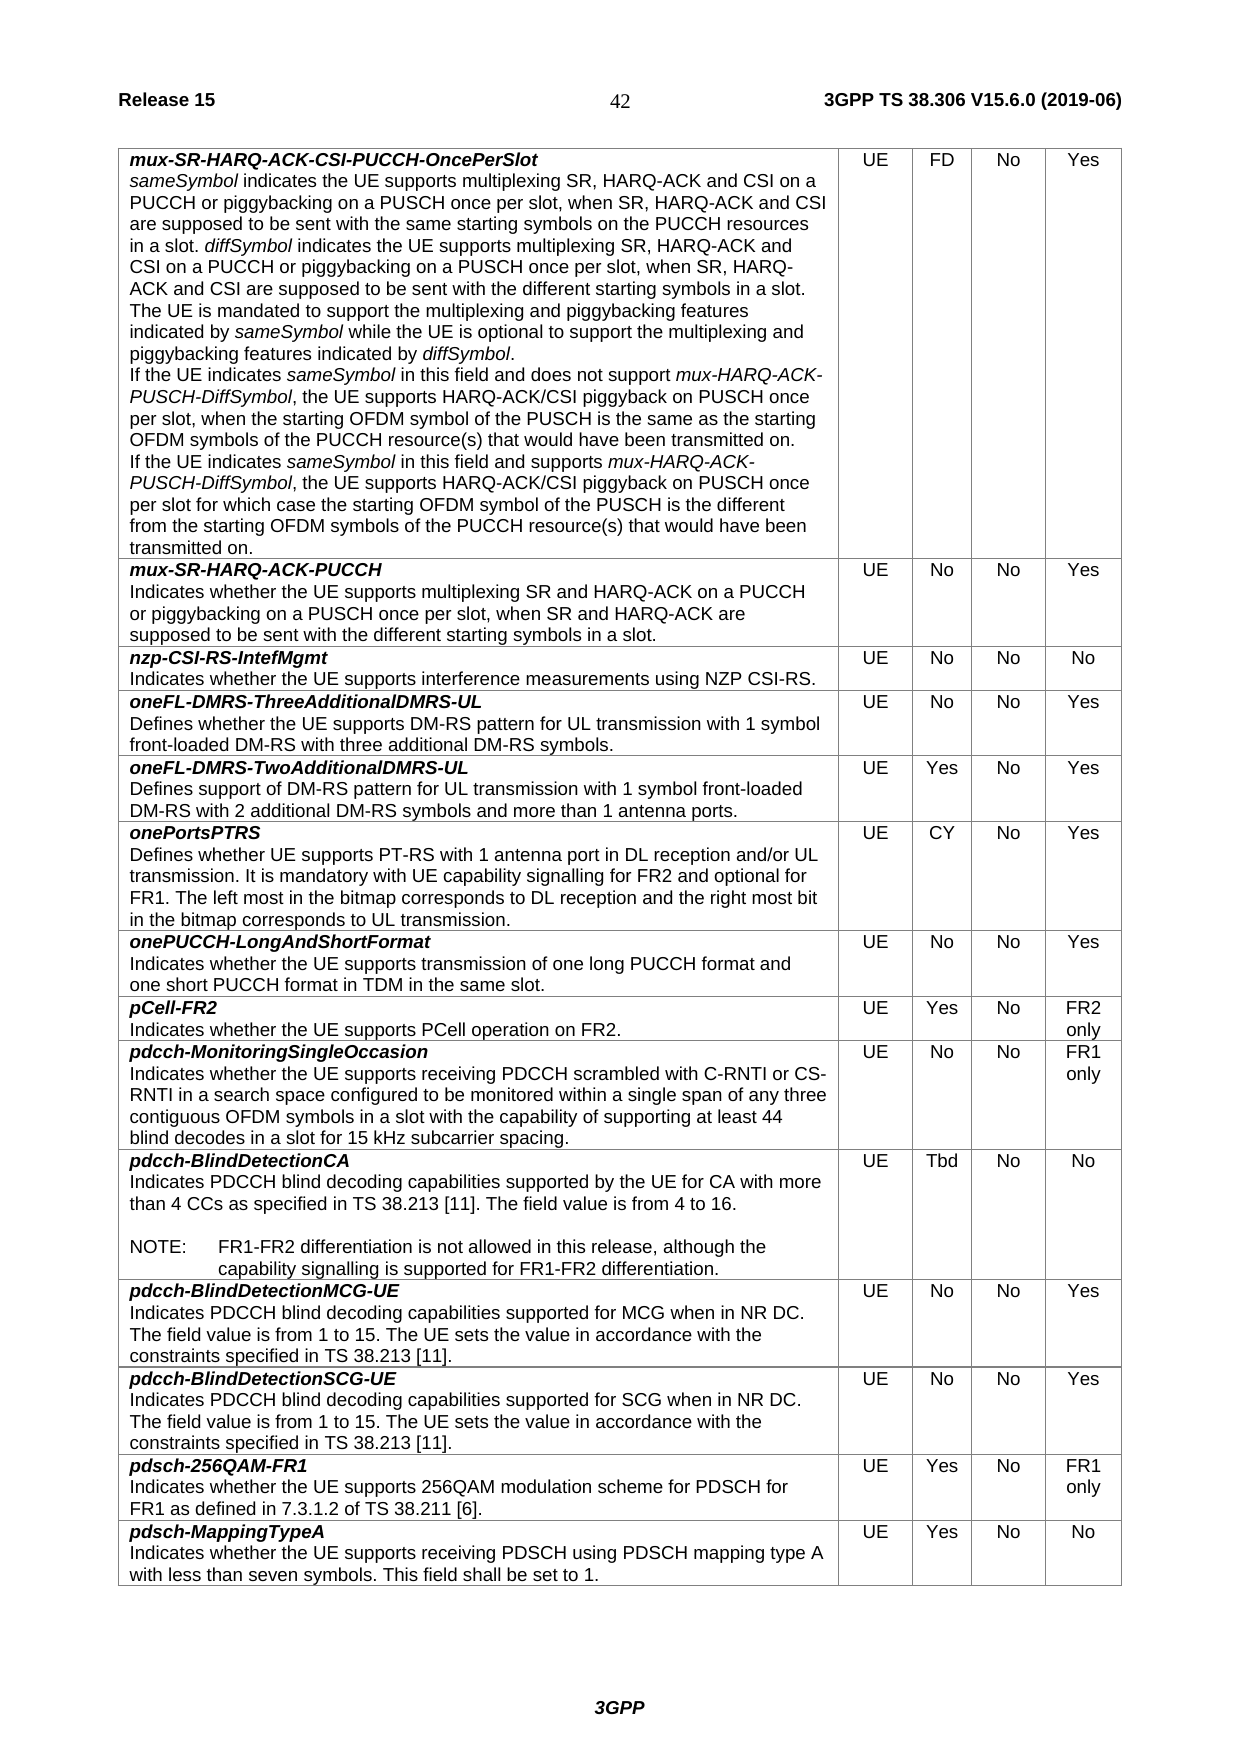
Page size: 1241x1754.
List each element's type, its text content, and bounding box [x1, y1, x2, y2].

table_cell UE [839, 647, 912, 690]
table_cell Yes [1046, 756, 1121, 821]
table_cell No [972, 931, 1045, 996]
table_cell mux-SR-HARQ-ACK-CSI-PUCCH-OncePerSlot sameSymbol indicates the UE supports multiplexing SR, HARQ-ACK and CSI on a PUCCH or piggybacking on a PUSCH once per slot, when SR, HARQ-ACK and CSI are supposed to be sent with the same starting symbols on the PUCCH resources in a slot. diffSymbol indicates the UE supports multiplexing SR, HARQ-ACK and CSI on a PUCCH or piggybacking on a PUSCH once per slot, when SR, HARQ-ACK and CSI are supposed to be sent with the different starting symbols in a slot. The UE is mandated to support the multiplexing and piggybacking features indicated by sameSymbol while the UE is optional to support the multiplexing and piggybacking features indicated by diffSymbol. If the UE indicates sameSymbol in this field and does not support mux-HARQ-ACK-PUSCH-DiffSymbol, the UE supports HARQ-ACK/CSI piggyback on PUSCH once per slot, when the starting OFDM symbol of the PUSCH is the same as the starting OFDM symbols of the PUCCH resource(s) that would have been transmitted on. If the UE indicates sameSymbol in this field and supports mux-HARQ-ACK-PUSCH-DiffSymbol, the UE supports HARQ-ACK/CSI piggyback on PUSCH once per slot for which case the starting OFDM symbol of the PUSCH is the different from the starting OFDM symbols of the PUCCH resource(s) that would have been transmitted on. [119, 149, 838, 558]
table_cell Yes [1046, 691, 1121, 755]
table_cell pdcch-MonitoringSingleOccasion Indicates whether the UE supports receiving PDCCH scrambled with C-RNTI or CS-RNTI in a search space configured to be monitored within a single span of any three contiguous OFDM symbols in a slot with the capability of supporting at least 44 blind decodes in a slot for 15 kHz subcarrier spacing. [119, 1041, 838, 1149]
table_cell No [972, 822, 1045, 930]
table_cell UE [839, 1368, 912, 1454]
table_cell No [972, 1521, 1045, 1585]
table_cell UE [839, 559, 912, 646]
table_cell UE [839, 1280, 912, 1366]
table_cell UE [839, 1150, 912, 1279]
table_cell Yes [913, 997, 971, 1040]
table_cell UE [839, 931, 912, 996]
table_cell Yes [1046, 931, 1121, 996]
table_cell No [972, 691, 1045, 755]
table_cell FD [913, 149, 971, 558]
table_cell No [972, 756, 1045, 821]
table_cell UE [839, 1041, 912, 1149]
table_cell No [913, 559, 971, 646]
table_cell UE [839, 149, 912, 558]
table_cell Yes [1046, 149, 1121, 558]
table_cell FR1 only [1046, 1041, 1121, 1149]
table_cell No [1046, 1150, 1121, 1279]
table_cell No [913, 1041, 971, 1149]
table_cell Yes [1046, 559, 1121, 646]
table_cell Yes [1046, 822, 1121, 930]
table_cell No [972, 559, 1045, 646]
table_cell FR1 only [1046, 1455, 1121, 1519]
table_cell pdcch-BlindDetectionMCG-UE Indicates PDCCH blind decoding capabilities supported for MCG when in NR DC. The field value is from 1 to 15. The UE sets the value in accordance with the constraints specified in TS 38.213 [11]. [119, 1280, 838, 1366]
table_cell No [913, 691, 971, 755]
table_cell onePortsPTRS Defines whether UE supports PT-RS with 1 antenna port in DL reception and/or UL transmission. It is mandatory with UE capability signalling for FR2 and optional for FR1. The left most in the bitmap corresponds to DL reception and the right most bit in the bitmap corresponds to UL transmission. [119, 822, 838, 930]
table_cell Tbd [913, 1150, 971, 1279]
table_cell UE [839, 997, 912, 1040]
table_cell Yes [913, 756, 971, 821]
table_cell oneFL-DMRS-TwoAdditionalDMRS-UL Defines support of DM-RS pattern for UL transmission with 1 symbol front-loaded DM-RS with 2 additional DM-RS symbols and more than 1 antenna ports. [119, 756, 838, 821]
table_cell Yes [913, 1455, 971, 1519]
table_cell No [972, 1150, 1045, 1279]
table_cell Yes [913, 1521, 971, 1585]
table_cell CY [913, 822, 971, 930]
table_cell No [913, 931, 971, 996]
table_cell pCell-FR2 Indicates whether the UE supports PCell operation on FR2. [119, 997, 838, 1040]
table_cell No [913, 1368, 971, 1454]
table_cell No [972, 1041, 1045, 1149]
table_cell pdcch-BlindDetectionSCG-UE Indicates PDCCH blind decoding capabilities supported for SCG when in NR DC. The field value is from 1 to 15. The UE sets the value in accordance with the constraints specified in TS 38.213 [11]. [119, 1368, 838, 1454]
table_cell FR2 only [1046, 997, 1121, 1040]
table_cell onePUCCH-LongAndShortFormat Indicates whether the UE supports transmission of one long PUCCH format and one short PUCCH format in TDM in the same slot. [119, 931, 838, 996]
table_cell UE [839, 691, 912, 755]
table_cell Yes [1046, 1280, 1121, 1366]
table_cell pdcch-BlindDetectionCA Indicates PDCCH blind decoding capabilities supported by the UE for CA with more than 4 CCs as specified in TS 38.213 [11]. The field value is from 4 to 16. NOTE: FR1-FR2 differentiation is not allowed in this release, although the capability signalling is supported for FR1-FR2 differentiation. [119, 1150, 838, 1279]
table_cell No [972, 1368, 1045, 1454]
table_cell mux-SR-HARQ-ACK-PUCCH Indicates whether the UE supports multiplexing SR and HARQ-ACK on a PUCCH or piggybacking on a PUSCH once per slot, when SR and HARQ-ACK are supposed to be sent with the different starting symbols in a slot. [119, 559, 838, 646]
table_cell No [972, 1455, 1045, 1519]
table_cell UE [839, 756, 912, 821]
table_cell No [972, 1280, 1045, 1366]
table_cell UE [839, 822, 912, 930]
table_cell No [913, 1280, 971, 1366]
table_cell No [1046, 647, 1121, 690]
table_cell No [913, 647, 971, 690]
table_cell pdsch-256QAM-FR1 Indicates whether the UE supports 256QAM modulation scheme for PDSCH for FR1 as defined in 7.3.1.2 of TS 38.211 [6]. [119, 1455, 838, 1519]
table_cell pdsch-MappingTypeA Indicates whether the UE supports receiving PDSCH using PDSCH mapping type A with less than seven symbols. This field shall be set to 1. [119, 1521, 838, 1585]
table_cell UE [839, 1455, 912, 1519]
table_cell No [1046, 1521, 1121, 1585]
table_cell nzp-CSI-RS-IntefMgmt Indicates whether the UE supports interference measurements using NZP CSI-RS. [119, 647, 838, 690]
table_cell Yes [1046, 1368, 1121, 1454]
table_cell oneFL-DMRS-ThreeAdditionalDMRS-UL Defines whether the UE supports DM-RS pattern for UL transmission with 1 symbol front-loaded DM-RS with three additional DM-RS symbols. [119, 691, 838, 755]
table_cell No [972, 647, 1045, 690]
table_cell No [972, 997, 1045, 1040]
table_cell UE [839, 1521, 912, 1585]
table_cell No [972, 149, 1045, 558]
